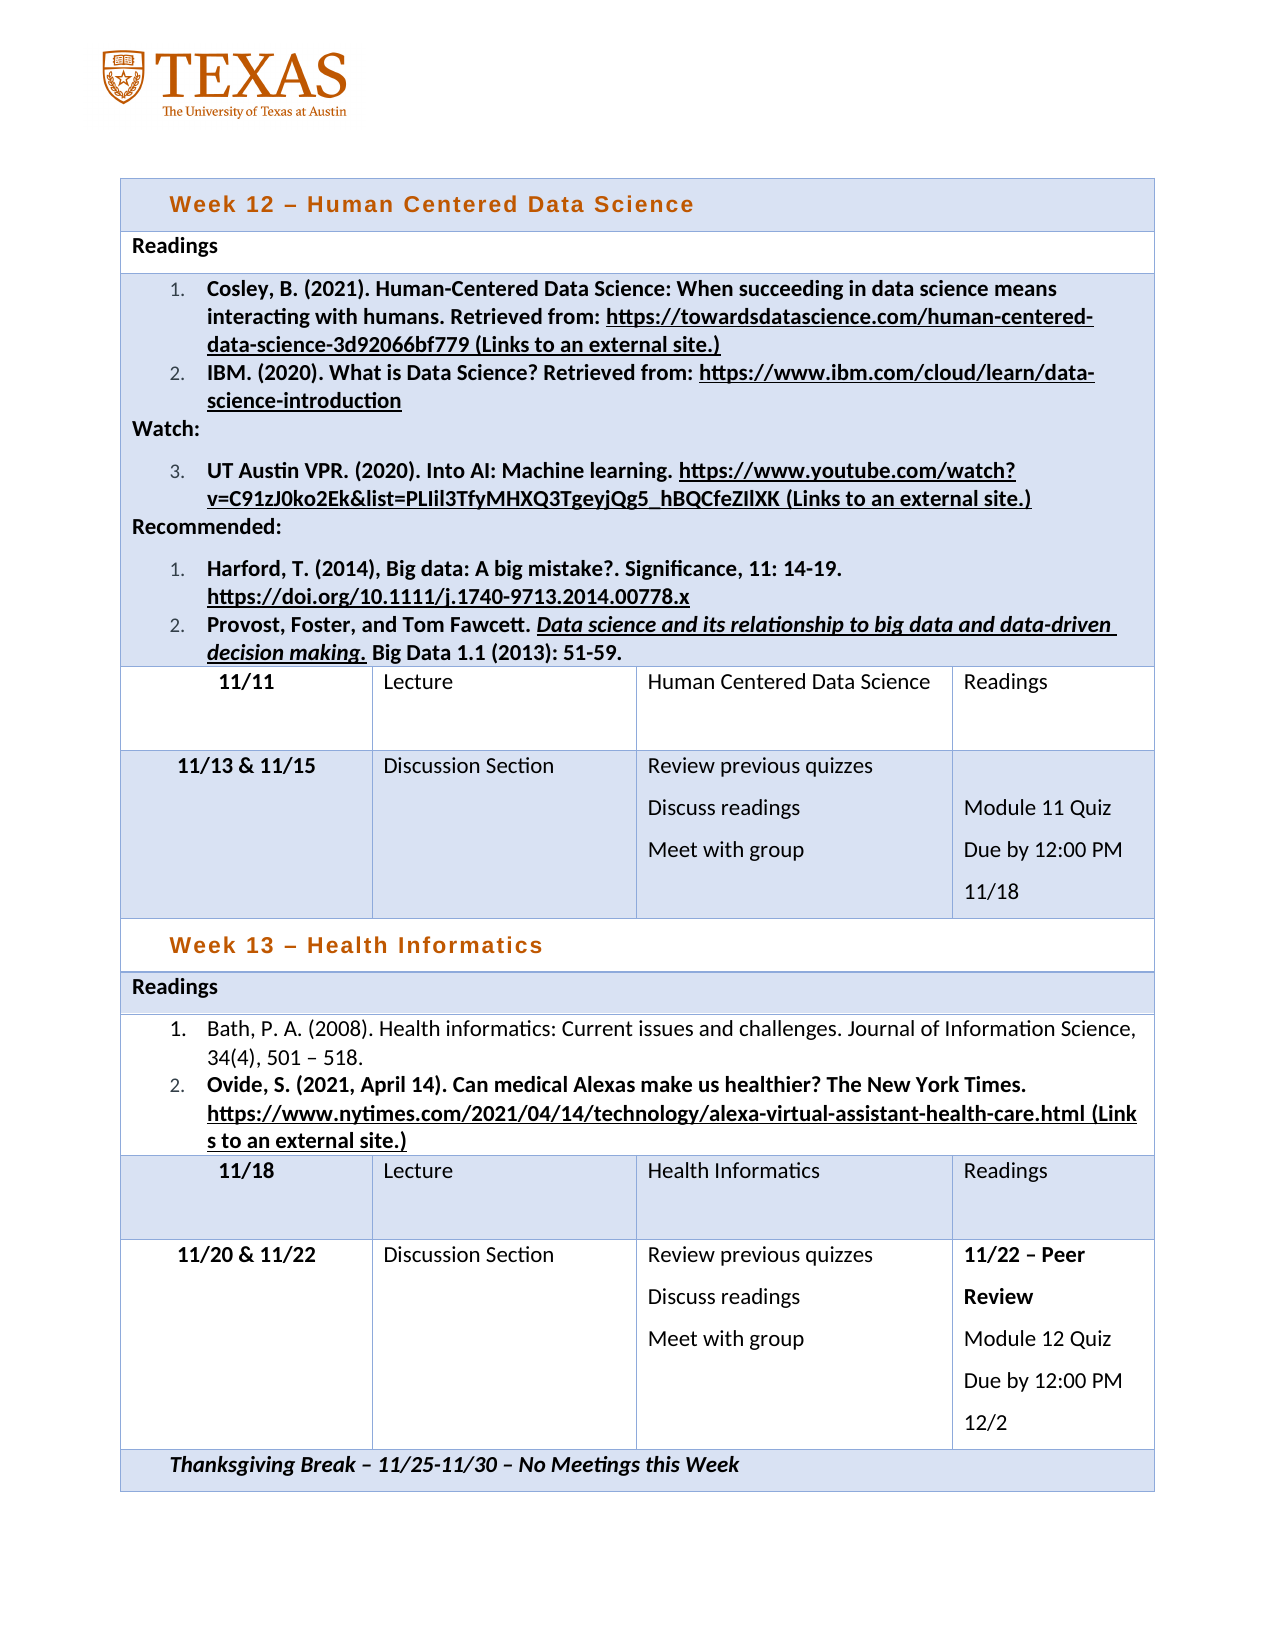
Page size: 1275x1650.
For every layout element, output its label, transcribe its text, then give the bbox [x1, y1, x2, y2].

table_cell Readings [953, 667, 1154, 750]
table_cell Lecture [373, 667, 636, 750]
table_cell 11/13 & 11/15 [121, 751, 372, 918]
table_cell Lecture [373, 1156, 636, 1239]
table_cell 11/22 – Peer Review Module 12 Quiz Due by 12:00 PM 12/2 [953, 1240, 1154, 1449]
table_cell Human Centered Data Science [637, 667, 952, 750]
table_cell Module 11 Quiz Due by 12:00 PM 11/18 [953, 751, 1154, 918]
picture [82, 43, 367, 130]
table_cell 11/11 [121, 667, 372, 750]
table_cell Week 12 – Human Centered Data Science [121, 179, 1154, 231]
table_cell Cosley, B. (2021). Human-Centered Data Science: When succeeding in data science means interacting with humans. Retrieved from: https://towardsdatascience.com/human-centered-data-science-3d92066bf779 (Links to an external site.) IBM. (2020). What is Data Science? Retrieved from: https://www.ibm.com/cloud/learn/data-science-introduction Watch: UT Austin VPR. (2020). Into AI: Machine learning. https://www.youtube.com/watch?v=C91zJ0ko2Ek&list=PLIil3TfyMHXQ3TgeyjQg5_hBQCfeZIlXK (Links to an external site.) Recommended: Harford, T. (2014), Big data: A big mistake?. Significance, 11: 14-19. https://doi.org/10.1111/j.1740-9713.2014.00778.x Provost, Foster, and Tom Fawcett. Data science and its relationship to big data and data-driven decision making. Big Data 1.1 (2013): 51-59. [121, 274, 1154, 666]
table_cell Readings [121, 232, 1154, 273]
table_cell Review previous quizzes Discuss readings Meet with group [637, 1240, 952, 1449]
table_cell Readings [121, 973, 1154, 1013]
table_cell Review previous quizzes Discuss readings Meet with group [637, 751, 952, 918]
table_cell Health Informatics [637, 1156, 952, 1239]
table_cell Discussion Section [373, 751, 636, 918]
table_cell 11/20 & 11/22 [121, 1240, 372, 1449]
table_cell 11/18 [121, 1156, 372, 1239]
table_cell Discussion Section [373, 1240, 636, 1449]
table_cell Bath, P. A. (2008). Health informatics: Current issues and challenges. Journal of Information Science, 34(4), 501 – 518. Ovide, S. (2021, April 14). Can medical Alexas make us healthier? The New York Times. https://www.nytimes.com/2021/04/14/technology/alexa-virtual-assistant-health-care.html (Links to an external site.) [121, 1015, 1154, 1155]
table_cell Thanksgiving Break – 11/25-11/30 – No Meetings this Week [121, 1450, 1154, 1491]
table_cell Week 13 – Health Informatics [121, 919, 1154, 971]
table_cell Readings [953, 1156, 1154, 1239]
